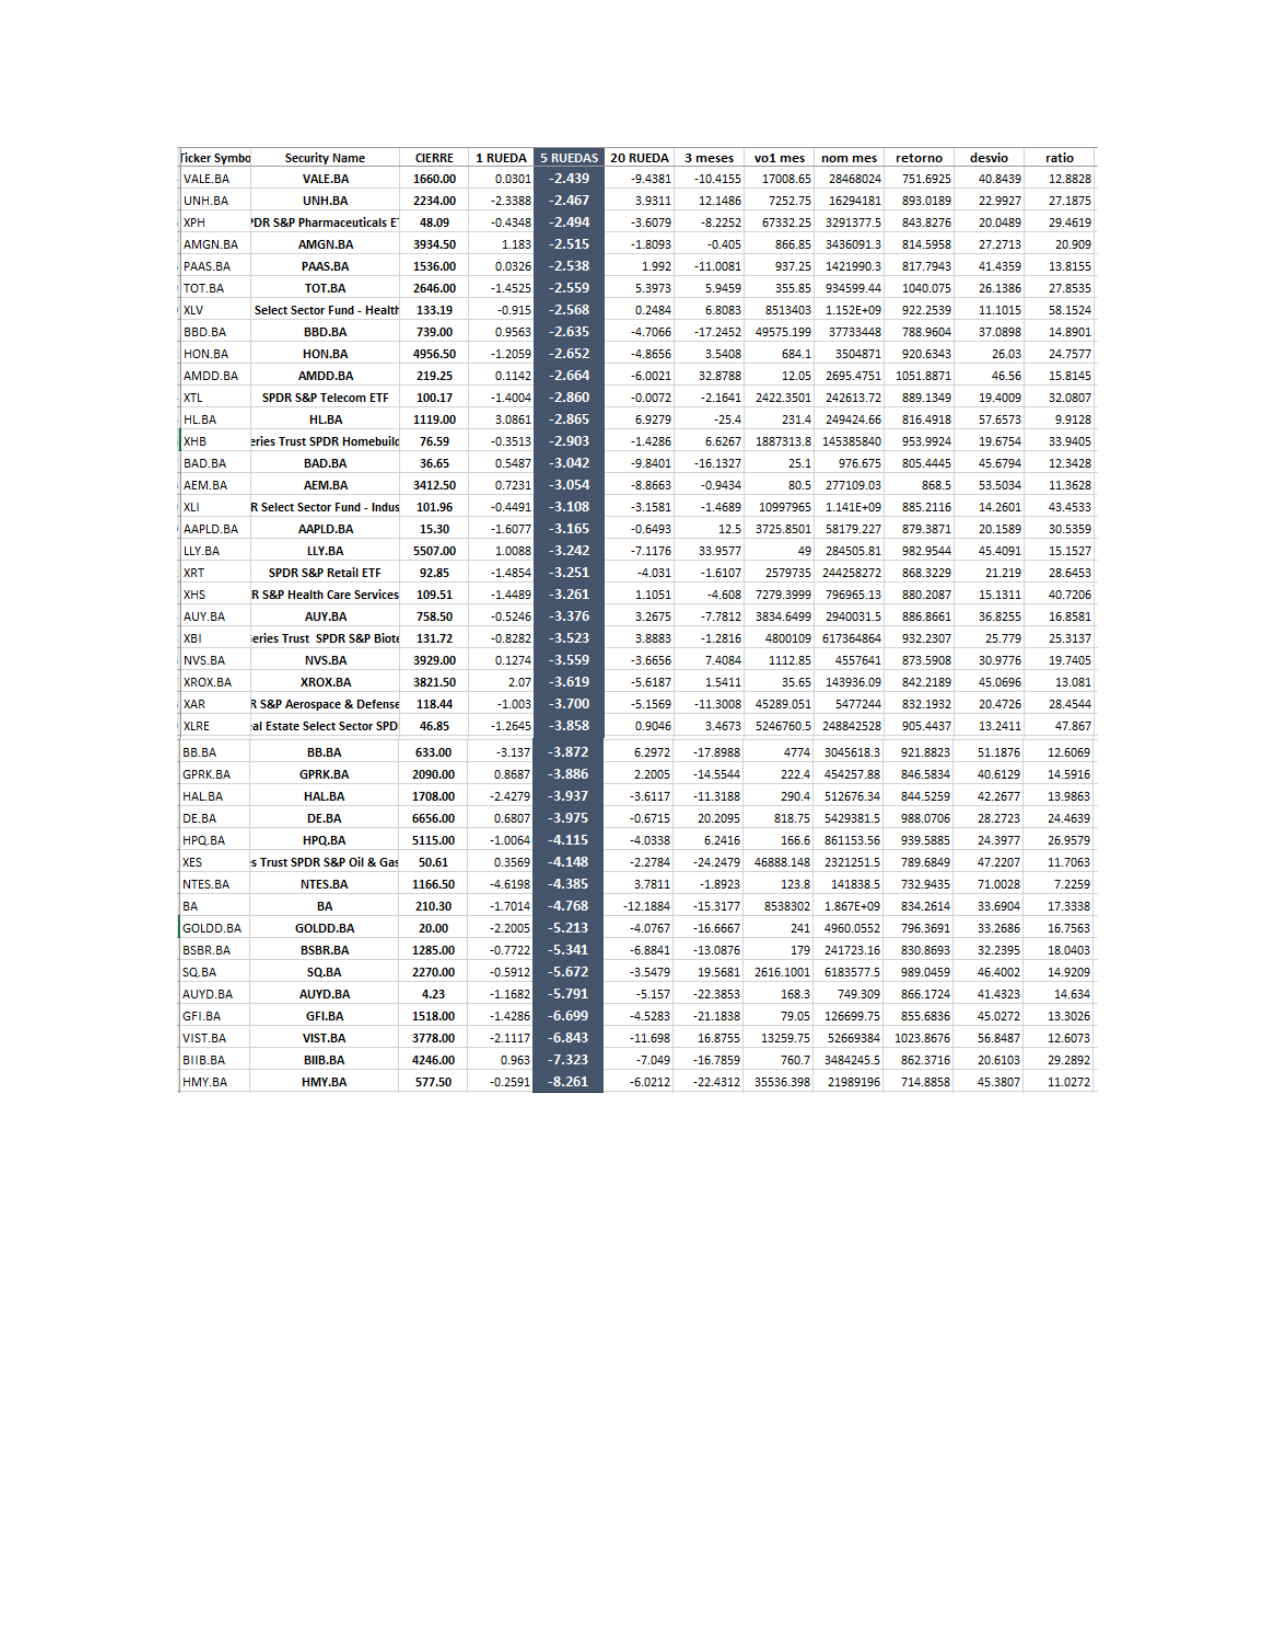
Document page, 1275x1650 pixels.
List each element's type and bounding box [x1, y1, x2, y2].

picture [177, 147, 1098, 1093]
